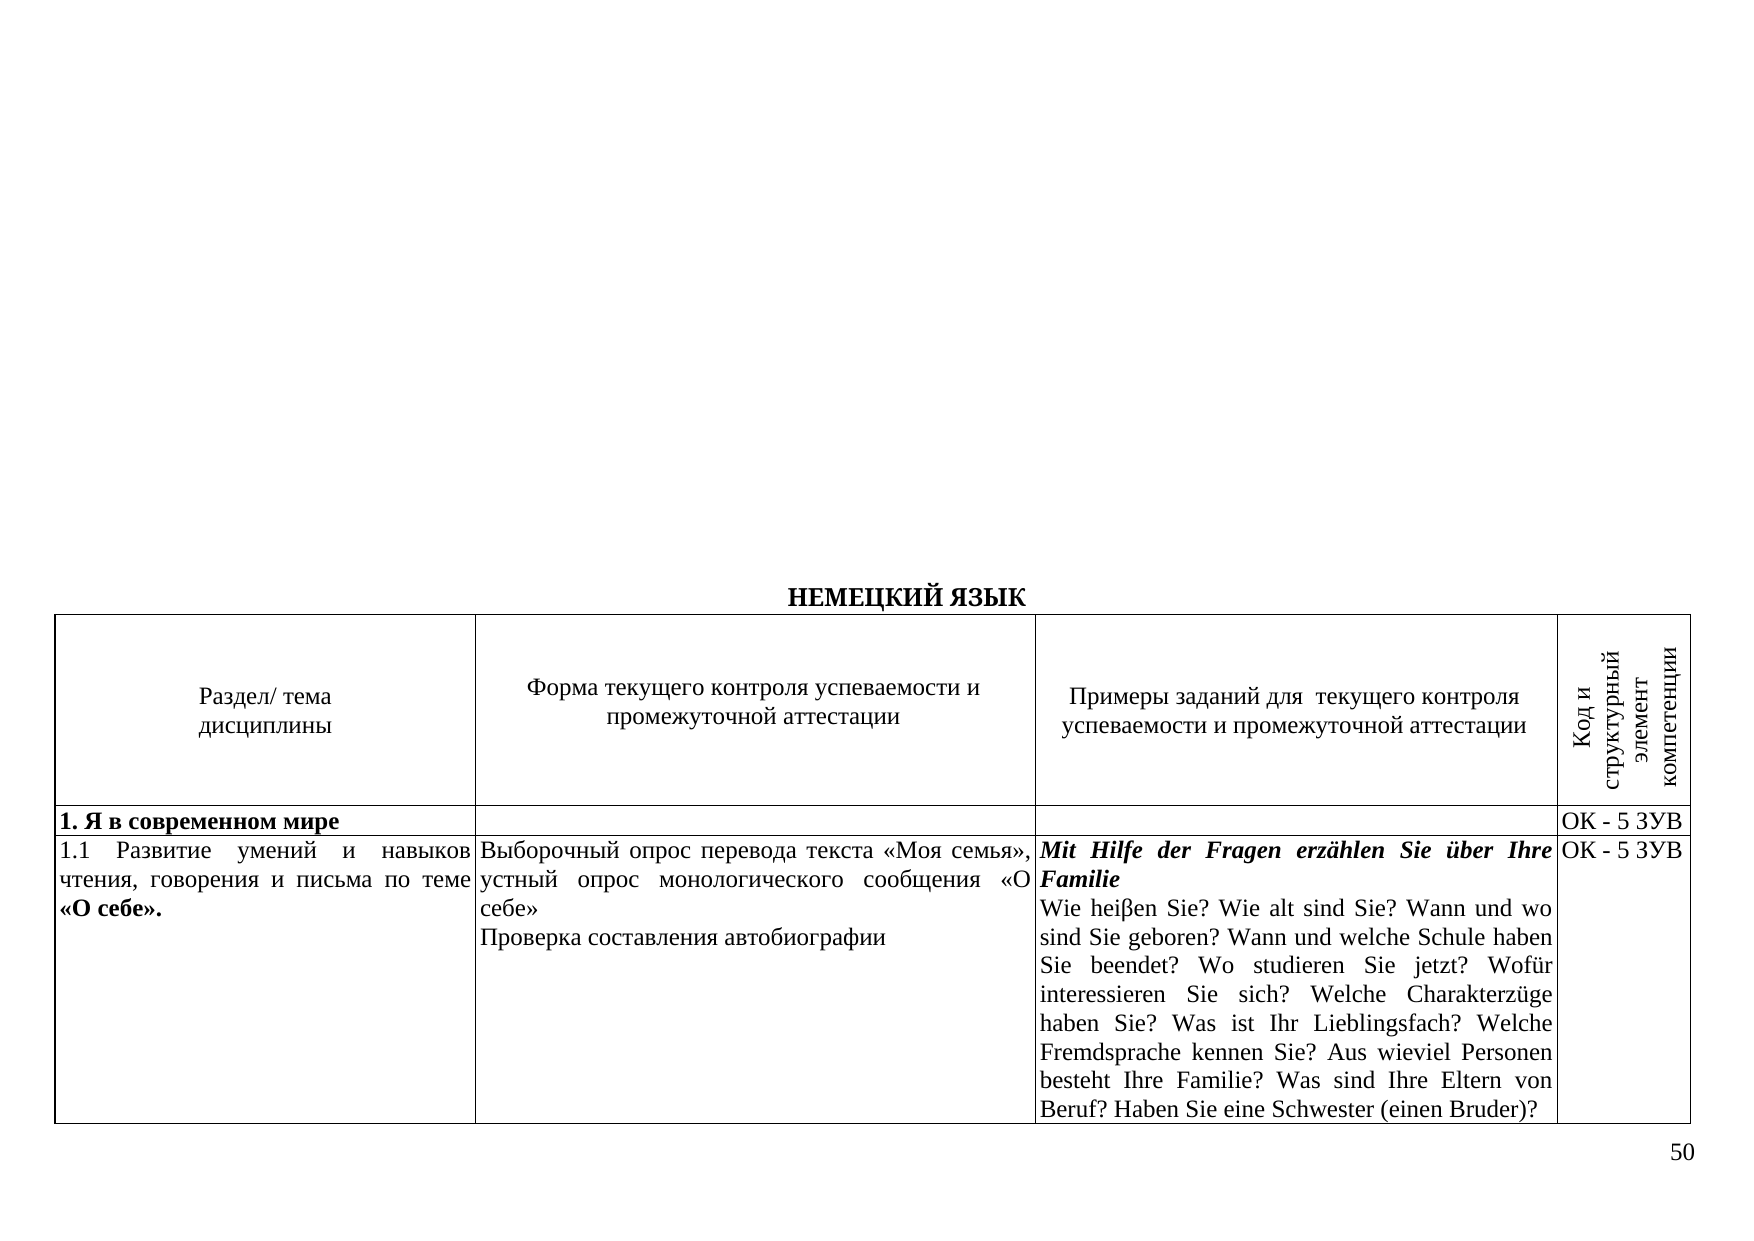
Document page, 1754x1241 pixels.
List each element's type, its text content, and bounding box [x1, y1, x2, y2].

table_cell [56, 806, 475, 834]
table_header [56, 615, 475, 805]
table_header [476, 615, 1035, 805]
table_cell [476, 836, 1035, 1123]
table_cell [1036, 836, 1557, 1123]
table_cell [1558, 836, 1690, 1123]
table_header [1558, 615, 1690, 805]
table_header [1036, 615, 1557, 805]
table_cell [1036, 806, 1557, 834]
text НЕМЕЦКИЙ ЯЗЫК [59, 580, 1695, 614]
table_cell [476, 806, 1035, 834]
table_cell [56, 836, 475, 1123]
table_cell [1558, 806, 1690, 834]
